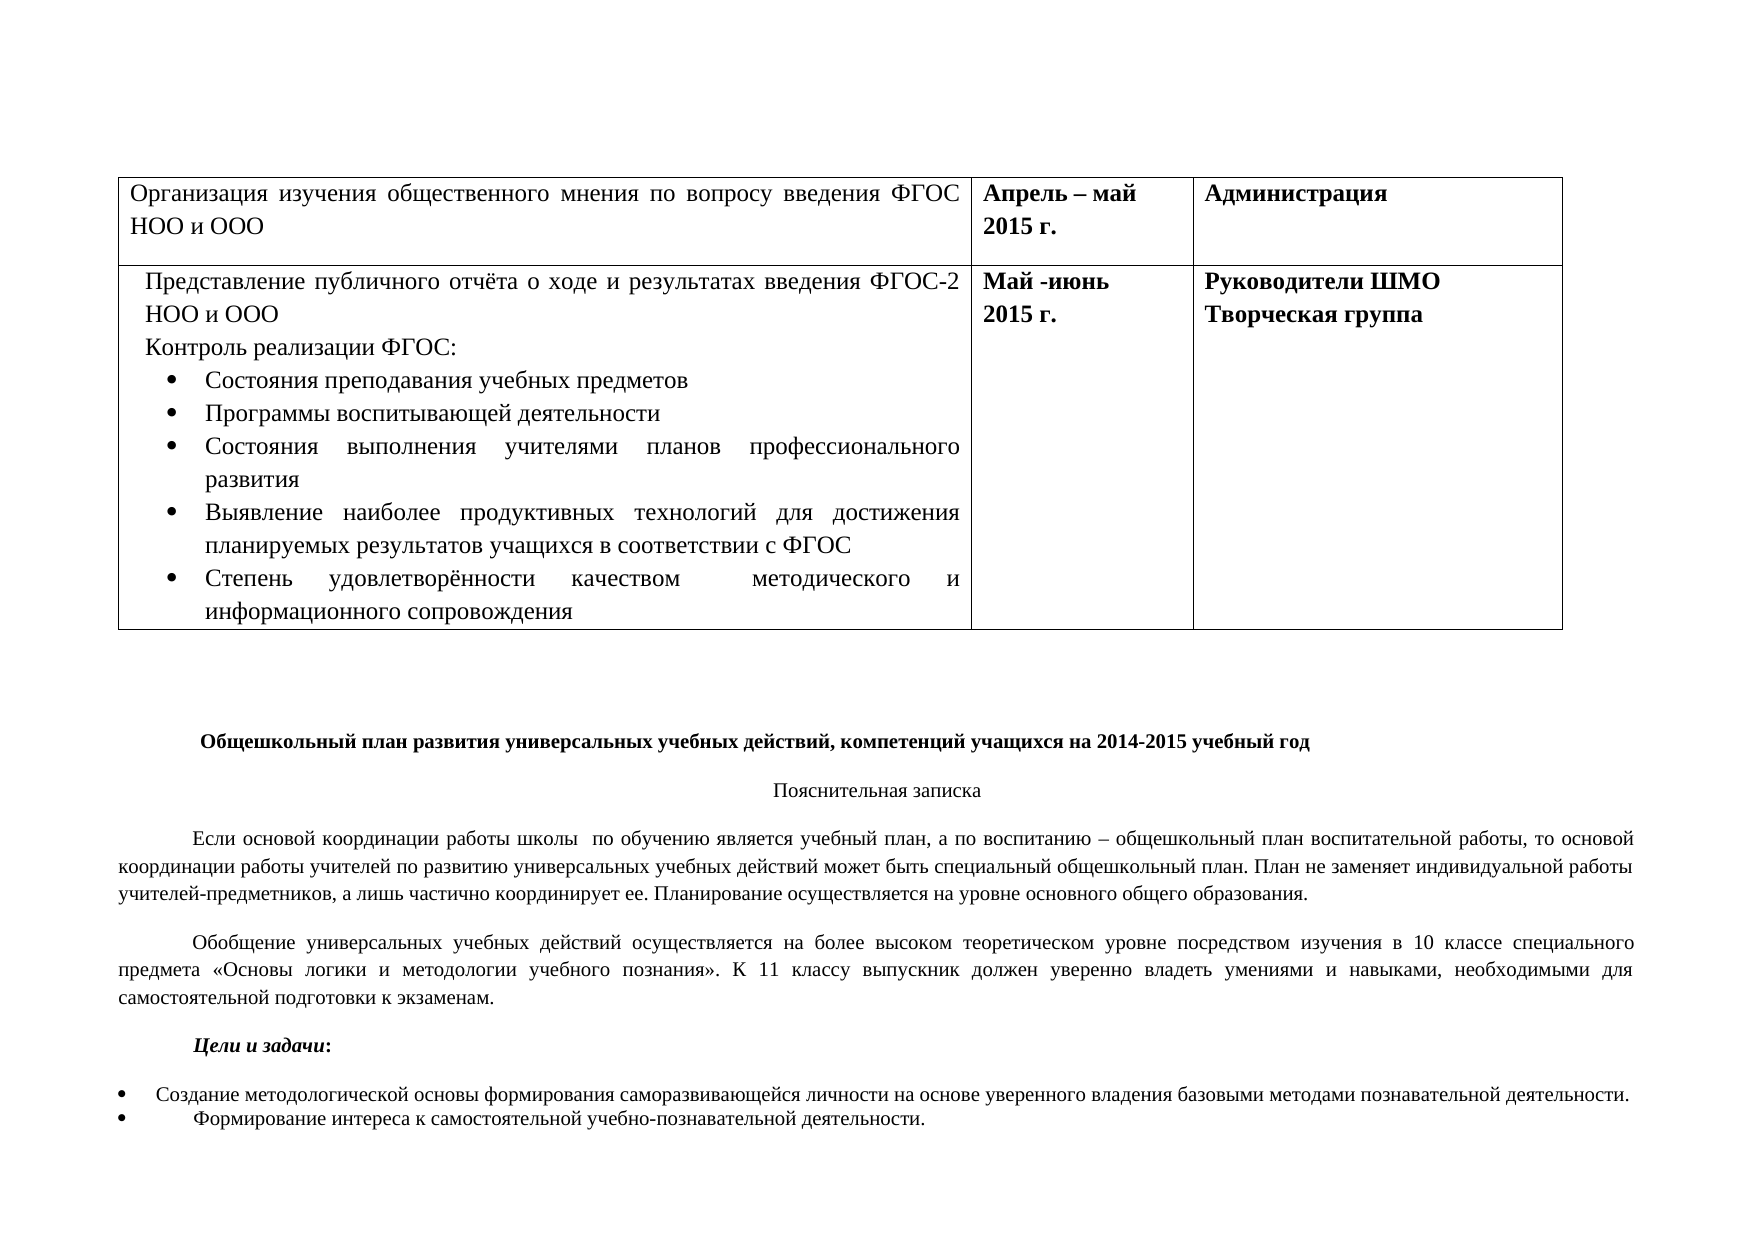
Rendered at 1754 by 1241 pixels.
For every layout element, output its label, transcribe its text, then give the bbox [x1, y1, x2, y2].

table_cell Апрель – май 2015 г. [972, 178, 1193, 265]
text Цели и задачи: [118, 1033, 1636, 1057]
list Формирование интереса к самостоятельной учебно-познавательной деятельности. [118, 1106, 1636, 1130]
text Общешкольный план развития универсальных учебных действий, компетенций учащихся на 2014-2015 учебный год [200, 729, 1636, 753]
table_cell Администрация [1194, 178, 1562, 265]
table_cell Руководители ШМО Творческая группа [1194, 266, 1562, 629]
list Создание методологической основы формирования саморазвивающейся личности на основе уверенного владения базовыми методами познавательной деятельности. [118, 1082, 1636, 1106]
text Если основой координации работы школы по обучению является учебный план, а по воспитанию – общешкольный план воспитательной работы, то основой координации работы учителей по развитию универсальных учебных действий может быть специальный общешкольный план. План не заменяет индивидуальной работы учителей-предметников, а лишь частично координирует ее. Планирование осуществляется на уровне основного общего образования. [118, 826, 1636, 905]
table_cell Май -июнь 2015 г. [972, 266, 1193, 629]
text Обобщение универсальных учебных действий осуществляется на более высоком теоретическом уровне посредством изучения в 10 классе специального предмета «Основы логики и методологии учебного познания». К 11 классу выпускник должен уверенно владеть умениями и навыками, необходимыми для самостоятельной подготовки к экзаменам. [118, 929, 1636, 1009]
table_cell Представление публичного отчёта о ходе и результатах введения ФГОС-2 НОО и ООО Контроль реализации ФГОС: Состояния преподавания учебных предметов Программы воспитывающей деятельности Состояния выполнения учителями планов профессионального развития Выявление наиболее продуктивных технологий для достижения планируемых результатов учащихся в соответствии с ФГОС Степень удовлетворённости качеством методического и информационного сопровождения [119, 266, 971, 629]
text Пояснительная записка [118, 777, 1636, 802]
table_cell Организация изучения общественного мнения по вопросу введения ФГОС НОО и ООО [119, 178, 971, 265]
